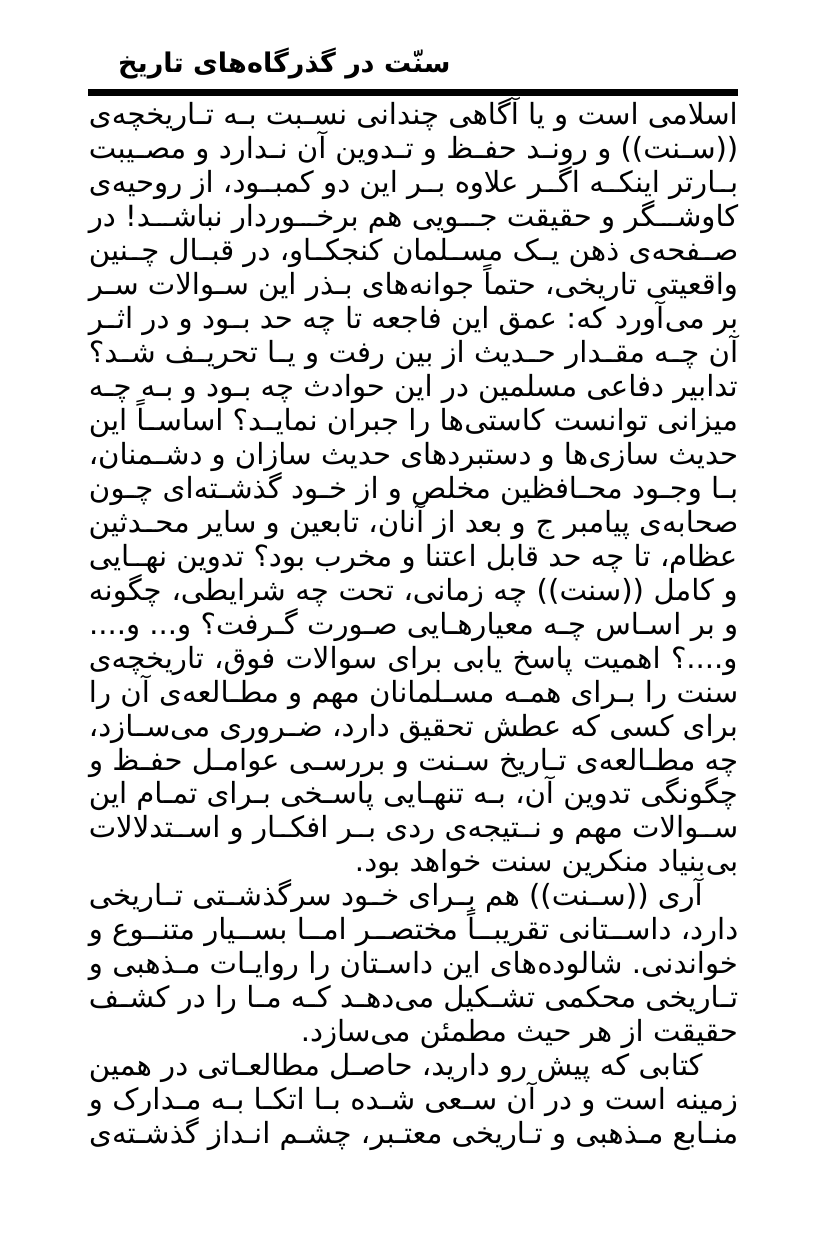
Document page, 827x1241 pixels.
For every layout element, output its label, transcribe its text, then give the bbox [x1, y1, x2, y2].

text آری ((سنت)) هم برای خود سرگذشتی تاریخی دارد، داستانی تقریباً مختصر اما بسیار متنوع و خواندنی. شالوده‌های این داستان را روایات مذهبی و تاریخی محکمی تشکیل می‌دهد که ما را در کشف حقیقت از هر حیث مطمئن می‌سازد. [89, 879, 738, 1048]
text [89, 98, 738, 879]
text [89, 1048, 738, 1150]
